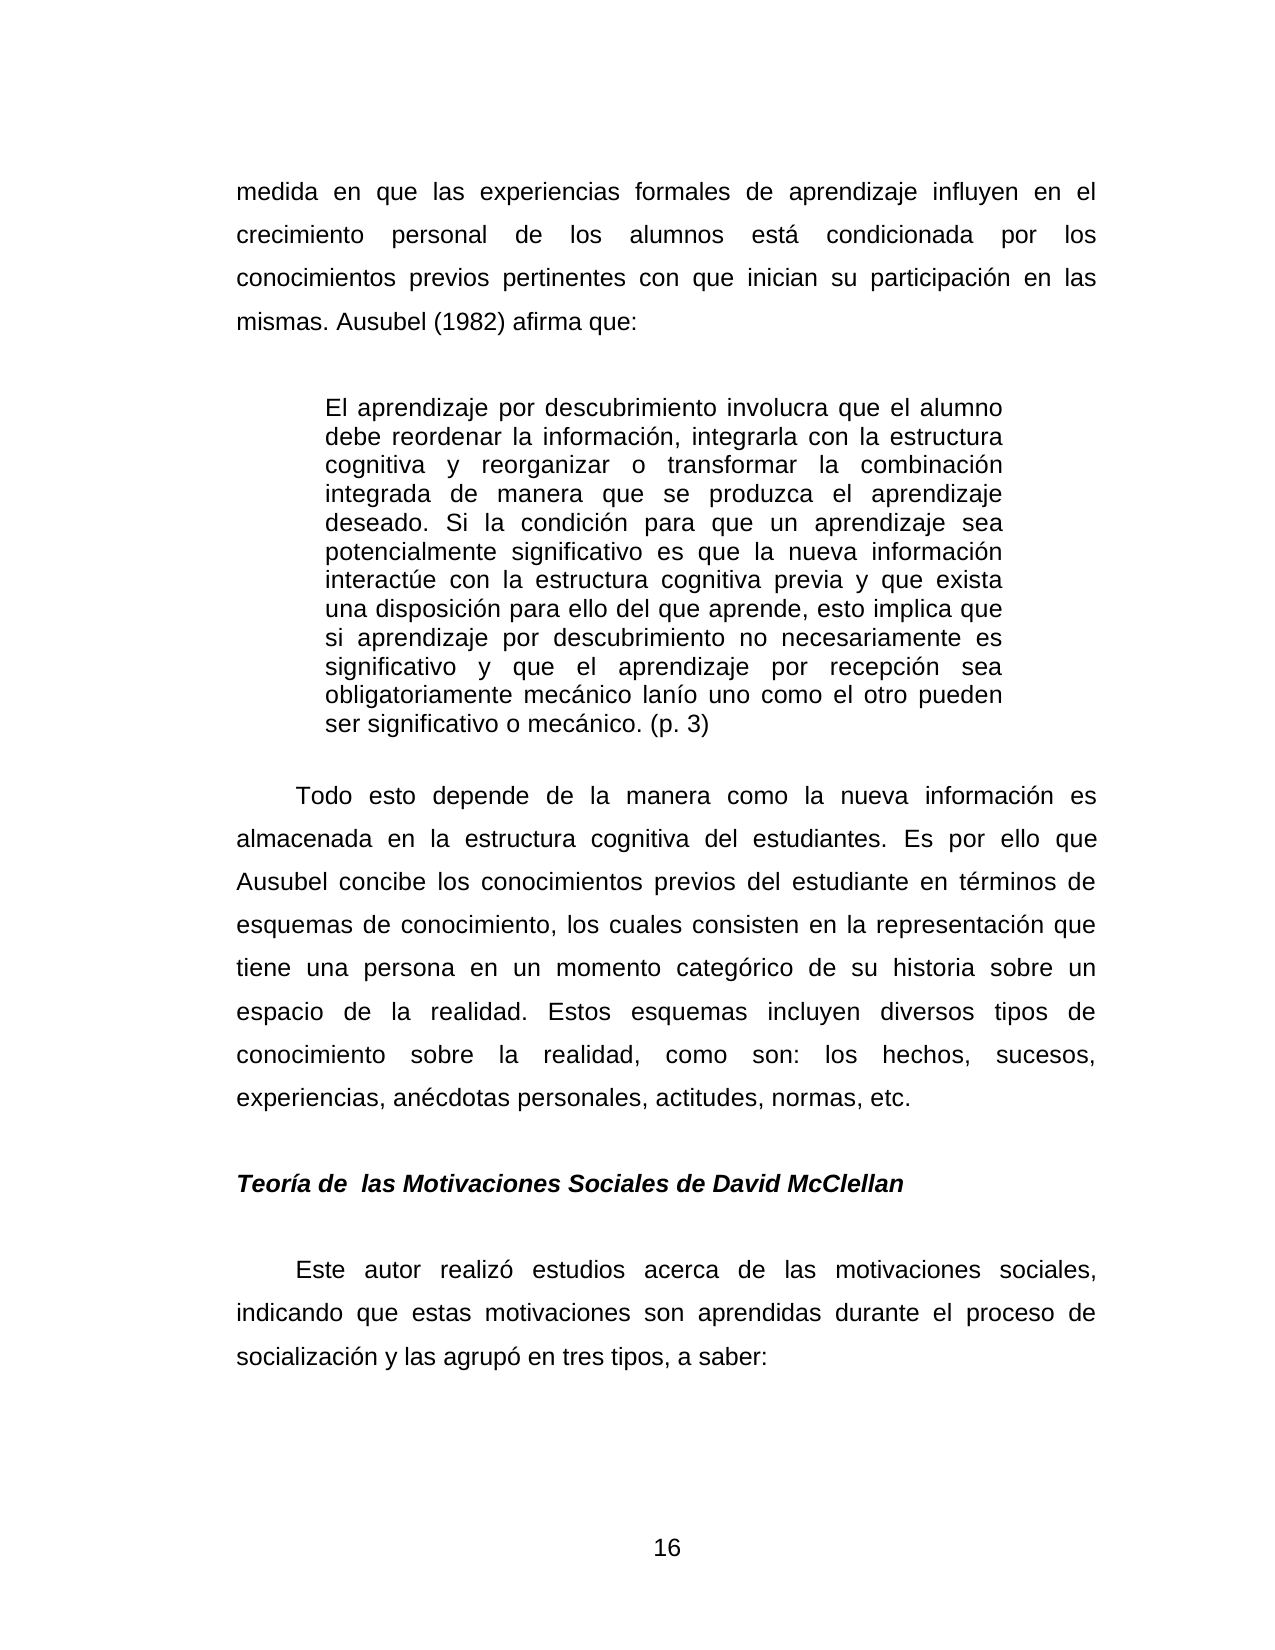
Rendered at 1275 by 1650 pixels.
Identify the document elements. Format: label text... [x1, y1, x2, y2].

text Teoría de las Motivaciones Sociales de David McClellan [236, 1169, 1098, 1198]
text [236, 177, 1098, 335]
text El aprendizaje por descubrimiento involucra que el alumno debe reordenar la información, integrarla con la estructura cognitiva y reorganizar o transformar la combinación integrada de manera que se produzca el aprendizaje deseado. Si la condición para que un aprendizaje sea potencialmente significativo es que la nueva información interactúe con la estructura cognitiva previa y que exista una disposición para ello del que aprende, esto implica que si aprendizaje por descubrimiento no necesariamente es significativo y que el aprendizaje por recepción sea obligatoriamente mecánico lanío uno como el otro pueden ser significativo o mecánico. (p. 3) [325, 393, 1004, 738]
text Este autor realizó estudios acerca de las motivaciones sociales, indicando que estas motivaciones son aprendidas durante el proceso de socialización y las agrupó en tres tipos, a saber: [236, 1255, 1098, 1370]
text Todo esto depende de la manera como la nueva información es almacenada en la estructura cognitiva del estudiantes. Es por ello que Ausubel concibe los conocimientos previos del estudiante en términos de esquemas de conocimiento, los cuales consisten en la representación que tiene una persona en un momento categórico de su historia sobre un espacio de la realidad. Estos esquemas incluyen diversos tipos de conocimiento sobre la realidad, como son: los hechos, sucesos, experiencias, anécdotas personales, actitudes, normas, etc. [236, 781, 1098, 1112]
